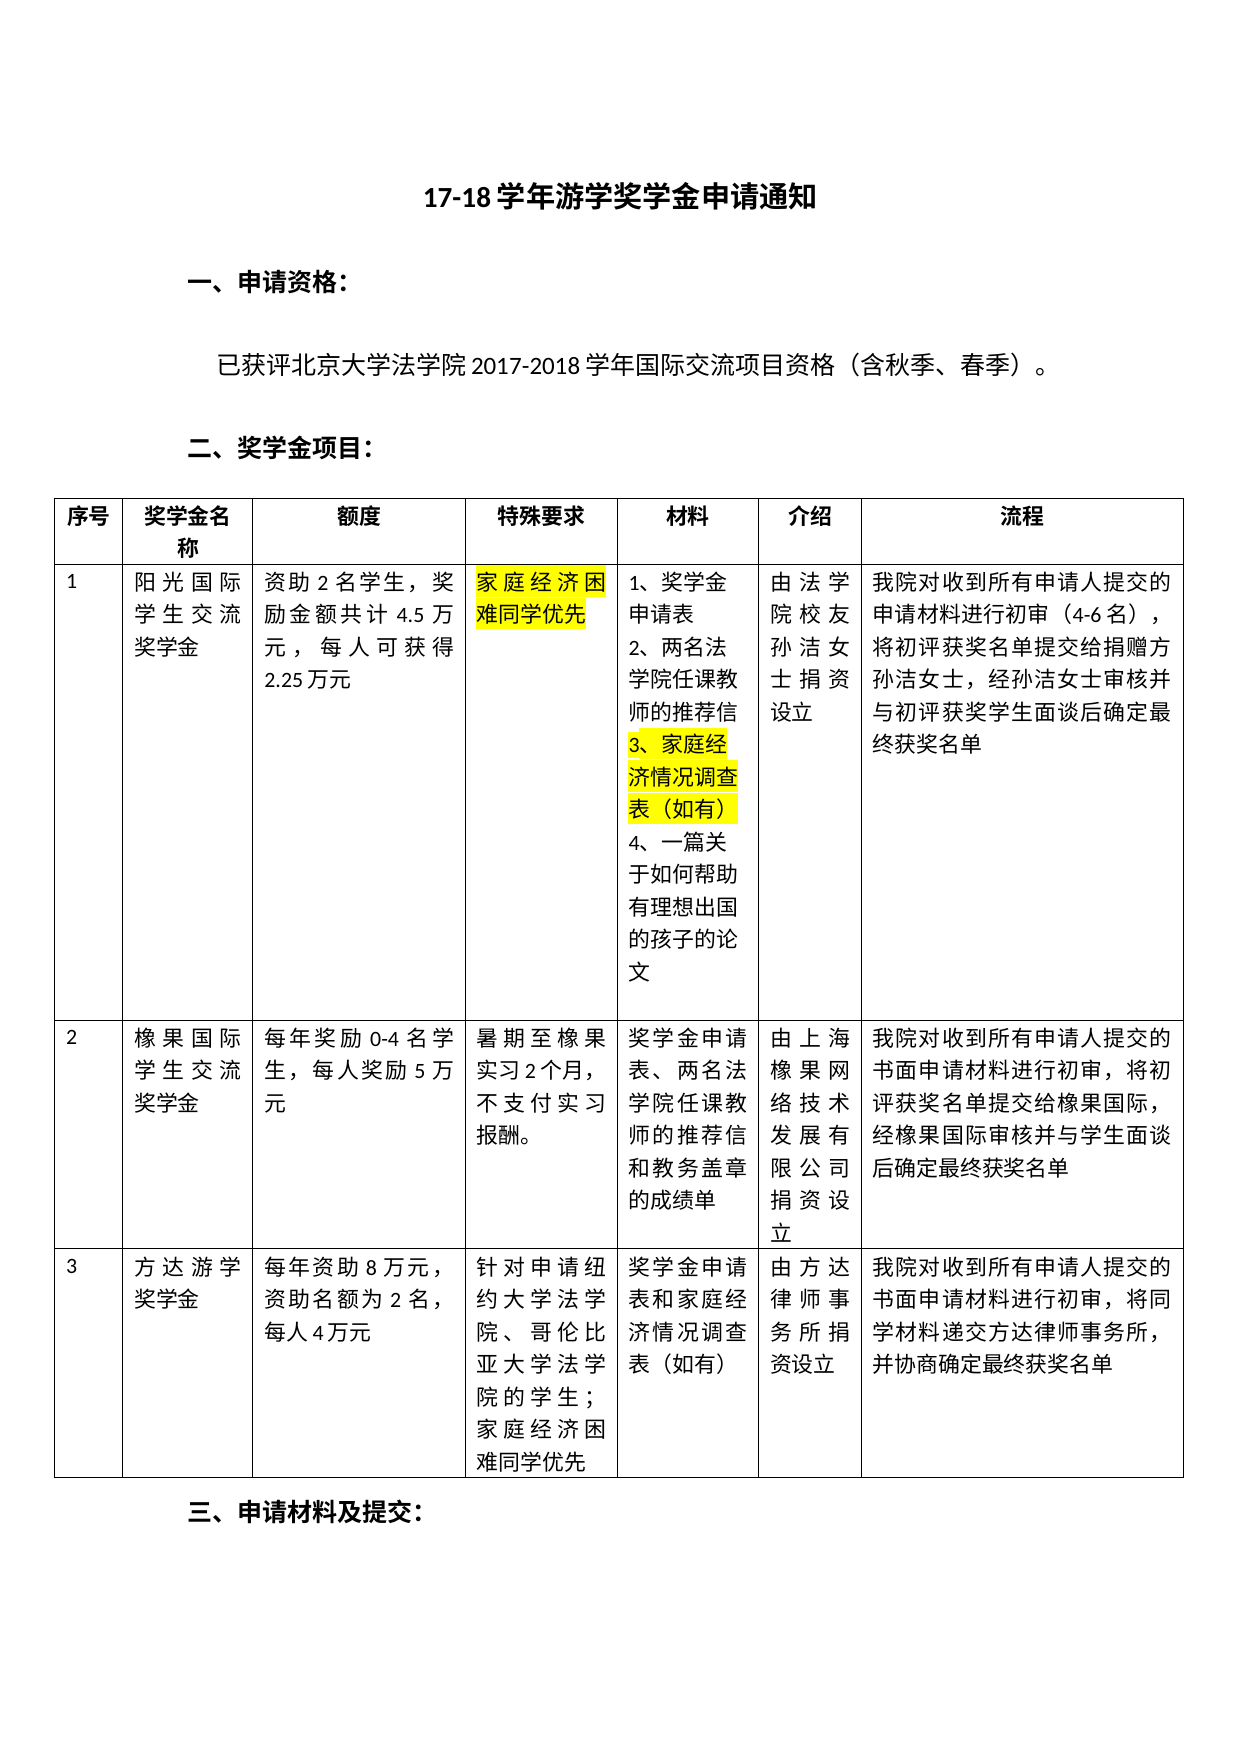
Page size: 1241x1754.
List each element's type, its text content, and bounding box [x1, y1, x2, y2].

table_cell 方达游学奖学金 [123, 1249, 252, 1477]
table_cell 针对申请纽约大学法学院、哥伦比亚大学法学院的学生；家庭经济困难同学优先 [466, 1249, 617, 1477]
table_cell 资助2名学生，奖励金额共计4.5万元，每人可获得2.25万元 [253, 565, 465, 1019]
table_cell 橡果国际学生交流奖学金 [123, 1021, 252, 1248]
table_cell 3 [55, 1249, 122, 1477]
text 17-18学年游学奖学金申请通知 [187, 162, 1053, 227]
table_cell 我院对收到所有申请人提交的书面申请材料进行初审，将初评获奖名单提交给橡果国际，经橡果国际审核并与学生面谈后确定最终获奖名单 [862, 1021, 1183, 1248]
table_cell 2 [55, 1021, 122, 1248]
text 一、申请资格： [187, 248, 1053, 313]
text 已获评北京大学法学院2017-2018学年国际交流项目资格（含秋季、春季）。 [187, 331, 1053, 396]
list 申请材料及提交： [187, 1478, 1053, 1543]
table_cell 奖学金申请表、两名法学院任课教师的推荐信和教务盖章的成绩单 [618, 1021, 758, 1248]
table_cell 奖学金申请表和家庭经济情况调查表（如有） [618, 1249, 758, 1477]
table_header 特殊要求 [466, 499, 617, 563]
table_cell 每年资助8万元，资助名额为2名，每人4万元 [253, 1249, 465, 1477]
table_cell 我院对收到所有申请人提交的申请材料进行初审（4-6名），将初评获奖名单提交给捐赠方孙洁女士，经孙洁女士审核并与初评获奖学生面谈后确定最终获奖名单 [862, 565, 1183, 1019]
table_cell 由法学院校友孙洁女士捐资设立 [759, 565, 861, 1019]
table_header 序号 [55, 499, 122, 563]
table_cell 我院对收到所有申请人提交的书面申请材料进行初审，将同学材料递交方达律师事务所，并协商确定最终获奖名单 [862, 1249, 1183, 1477]
table_cell 由上海橡果网络技术发展有限公司捐资设立 [759, 1021, 861, 1248]
table_cell 1 [55, 565, 122, 1019]
table_cell 1、奖学金申请表 2、两名法学院任课教师的推荐信 3、家庭经济情况调查表（如有） 4、一篇关于如何帮助有理想出国的孩子的论文 [618, 565, 758, 1019]
table_cell 暑期至橡果实习2个月，不支付实习报酬。 [466, 1021, 617, 1248]
table_cell 阳光国际学生交流奖学金 [123, 565, 252, 1019]
table_header 流程 [862, 499, 1183, 563]
table_header 介绍 [759, 499, 861, 563]
table_cell 由方达律师事务所捐资设立 [759, 1249, 861, 1477]
text 二、奖学金项目： [187, 414, 1053, 479]
table_cell 家庭经济困难同学优先 [466, 565, 617, 1019]
table_header 额度 [253, 499, 465, 563]
table_cell 每年奖励0-4名学生，每人奖励5万元 [253, 1021, 465, 1248]
table_header 材料 [618, 499, 758, 563]
table_header 奖学金名称 [123, 499, 252, 563]
